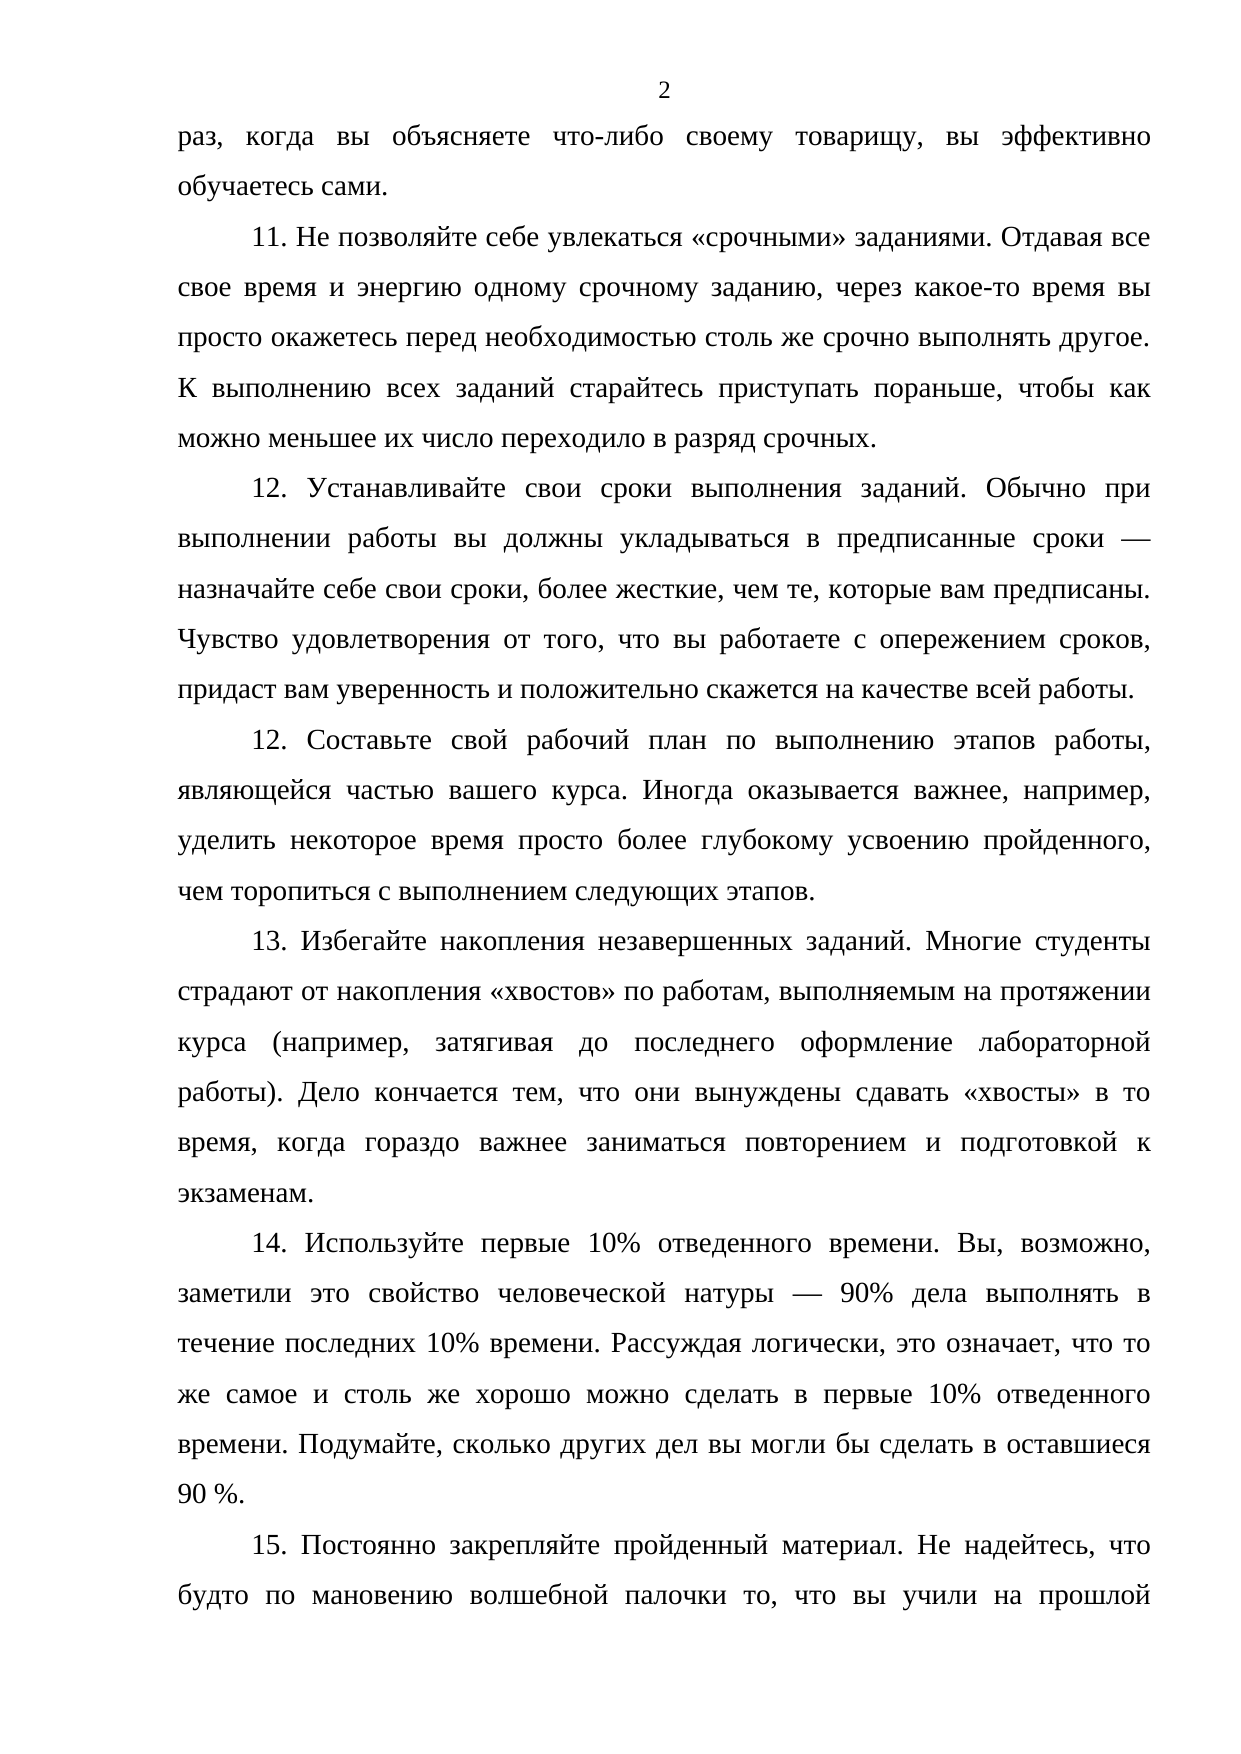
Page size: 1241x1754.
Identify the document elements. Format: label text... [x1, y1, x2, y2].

text 12. Составьте свой рабочий план по выполнению этапов работы, являющейся частью вашего курса. Иногда оказывается важнее, например, уделить некоторое время просто более глубокому усвоению пройденного, чем торопиться с выполнением следующих этапов. [177, 722, 1152, 906]
text 11. Не позволяйте себе увлекаться «срочными» заданиями. Отдавая все свое время и энергию одному срочному заданию, через какое-то время вы просто окажетесь перед необходимостью столь же срочно выполнять другое. К выполнению всех заданий старайтесь приступать пораньше, чтобы как можно меньшее их число переходило в разряд срочных. [177, 219, 1152, 453]
text 13. Избегайте накопления незавершенных заданий. Многие студенты страдают от накопления «хвостов» по работам, выполняемым на протяжении курса (например, затягивая до последнего оформление лабораторной работы). Дело кончается тем, что они вынуждены сдавать «хвосты» в то время, когда гораздо важнее заниматься повторением и подготовкой к экзаменам. [177, 923, 1152, 1208]
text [177, 118, 1152, 202]
text 12. Устанавливайте свои сроки выполнения заданий. Обычно при выполнении работы вы должны укладываться в предписанные сроки — назначайте себе свои сроки, более жесткие, чем те, которые вам предписаны. Чувство удовлетворения от того, что вы работаете с опережением сроков, придаст вам уверенность и положительно скажется на качестве всей работы. [177, 470, 1152, 705]
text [177, 1527, 1152, 1611]
text 14. Используйте первые 10% отведенного времени. Вы, возможно, заметили это свойство человеческой натуры — 90% дела выполнять в течение последних 10% времени. Рассуждая логически, это означает, что то же самое и столь же хорошо можно сделать в первые 10% отведенного времени. Подумайте, сколько других дел вы могли бы сделать в оставшиеся 90 %. [177, 1225, 1152, 1510]
